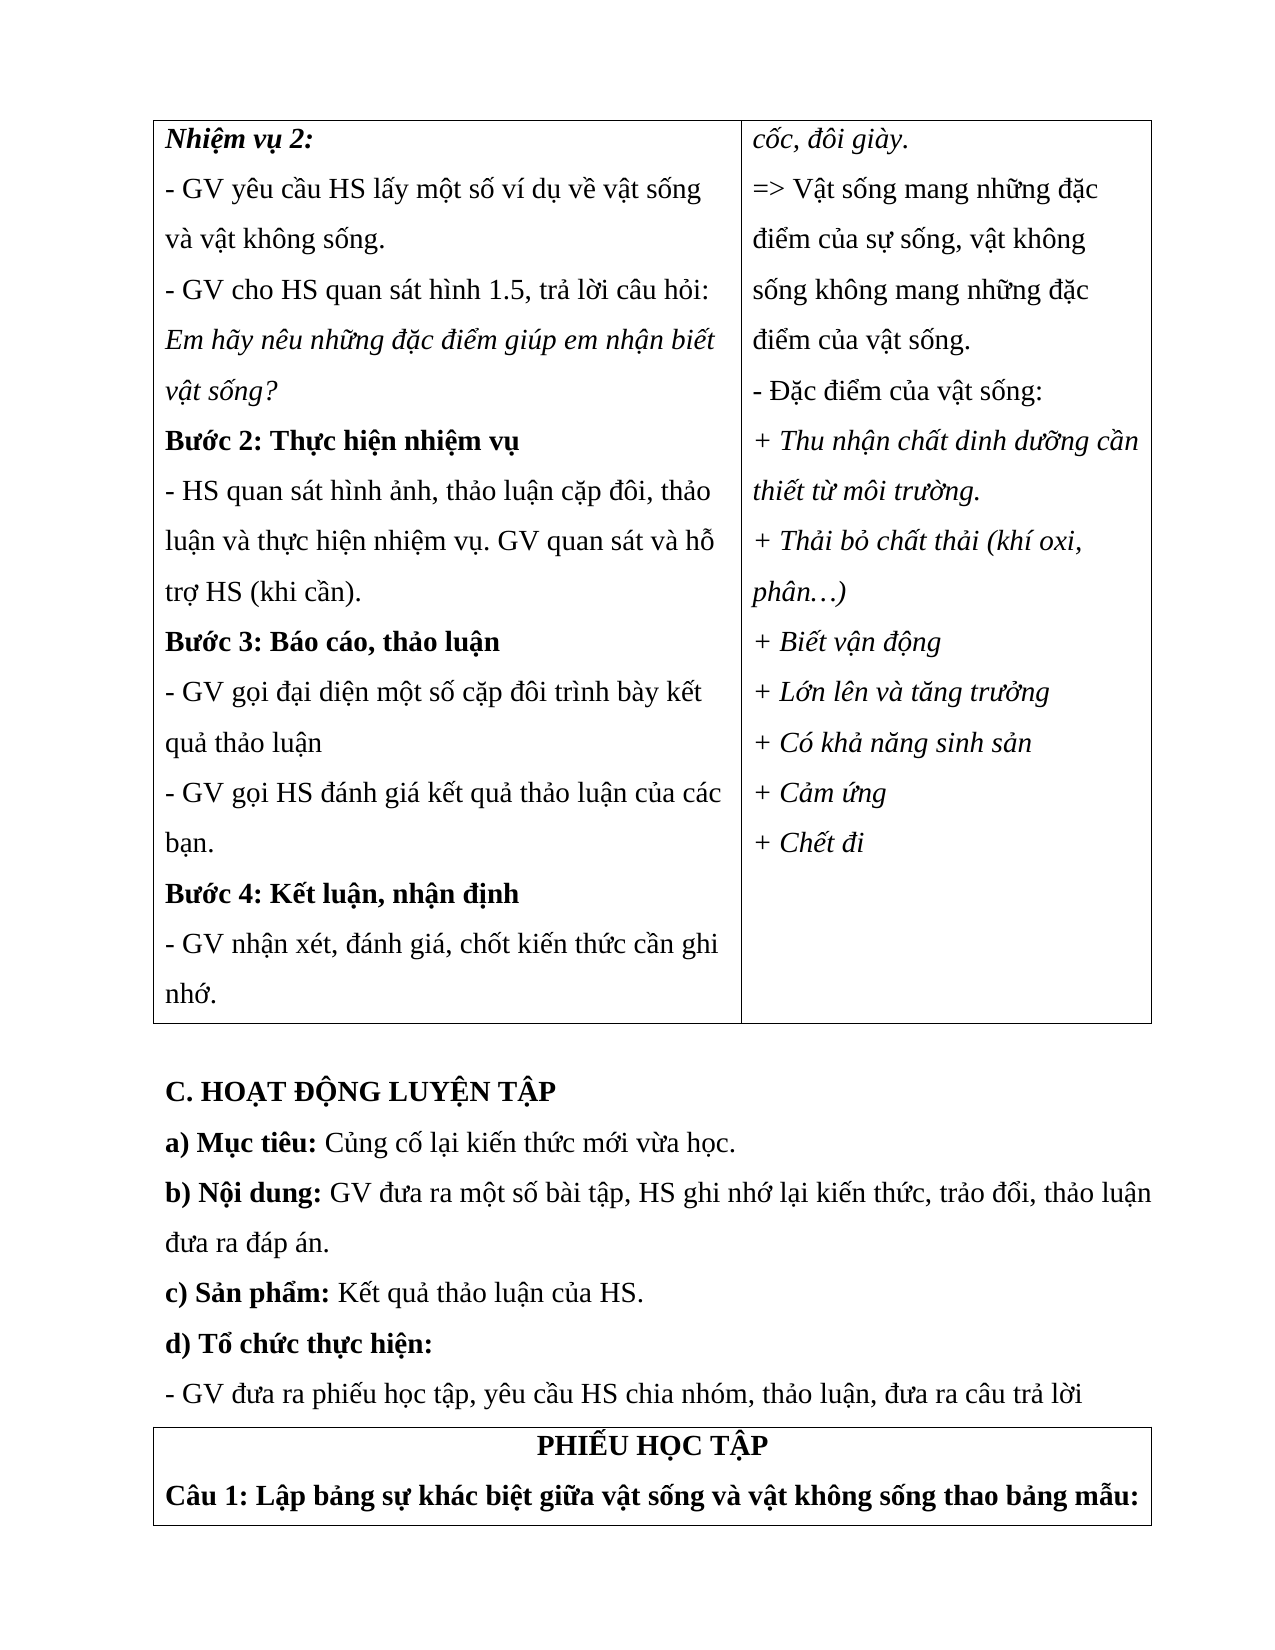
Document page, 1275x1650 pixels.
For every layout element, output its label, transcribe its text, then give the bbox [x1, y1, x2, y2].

text b) Nội dung: GV đưa ra một số bài tập, HS ghi nhớ lại kiến thức, trảo đổi, thảo luận đưa ra đáp án. [165, 1175, 1155, 1259]
text d) Tổ chức thực hiện: [165, 1326, 1155, 1359]
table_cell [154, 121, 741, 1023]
text C. HOẠT ĐỘNG LUYỆN TẬP [165, 1074, 1155, 1108]
text - GV đưa ra phiếu học tập, yêu cầu HS chia nhóm, thảo luận, đưa ra câu trả lời [165, 1376, 1155, 1410]
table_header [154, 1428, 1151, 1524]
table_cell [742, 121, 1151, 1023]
text a) Mục tiêu: Củng cố lại kiến thức mới vừa học. [165, 1125, 1155, 1158]
text c) Sản phẩm: Kết quả thảo luận của HS. [165, 1276, 1155, 1309]
